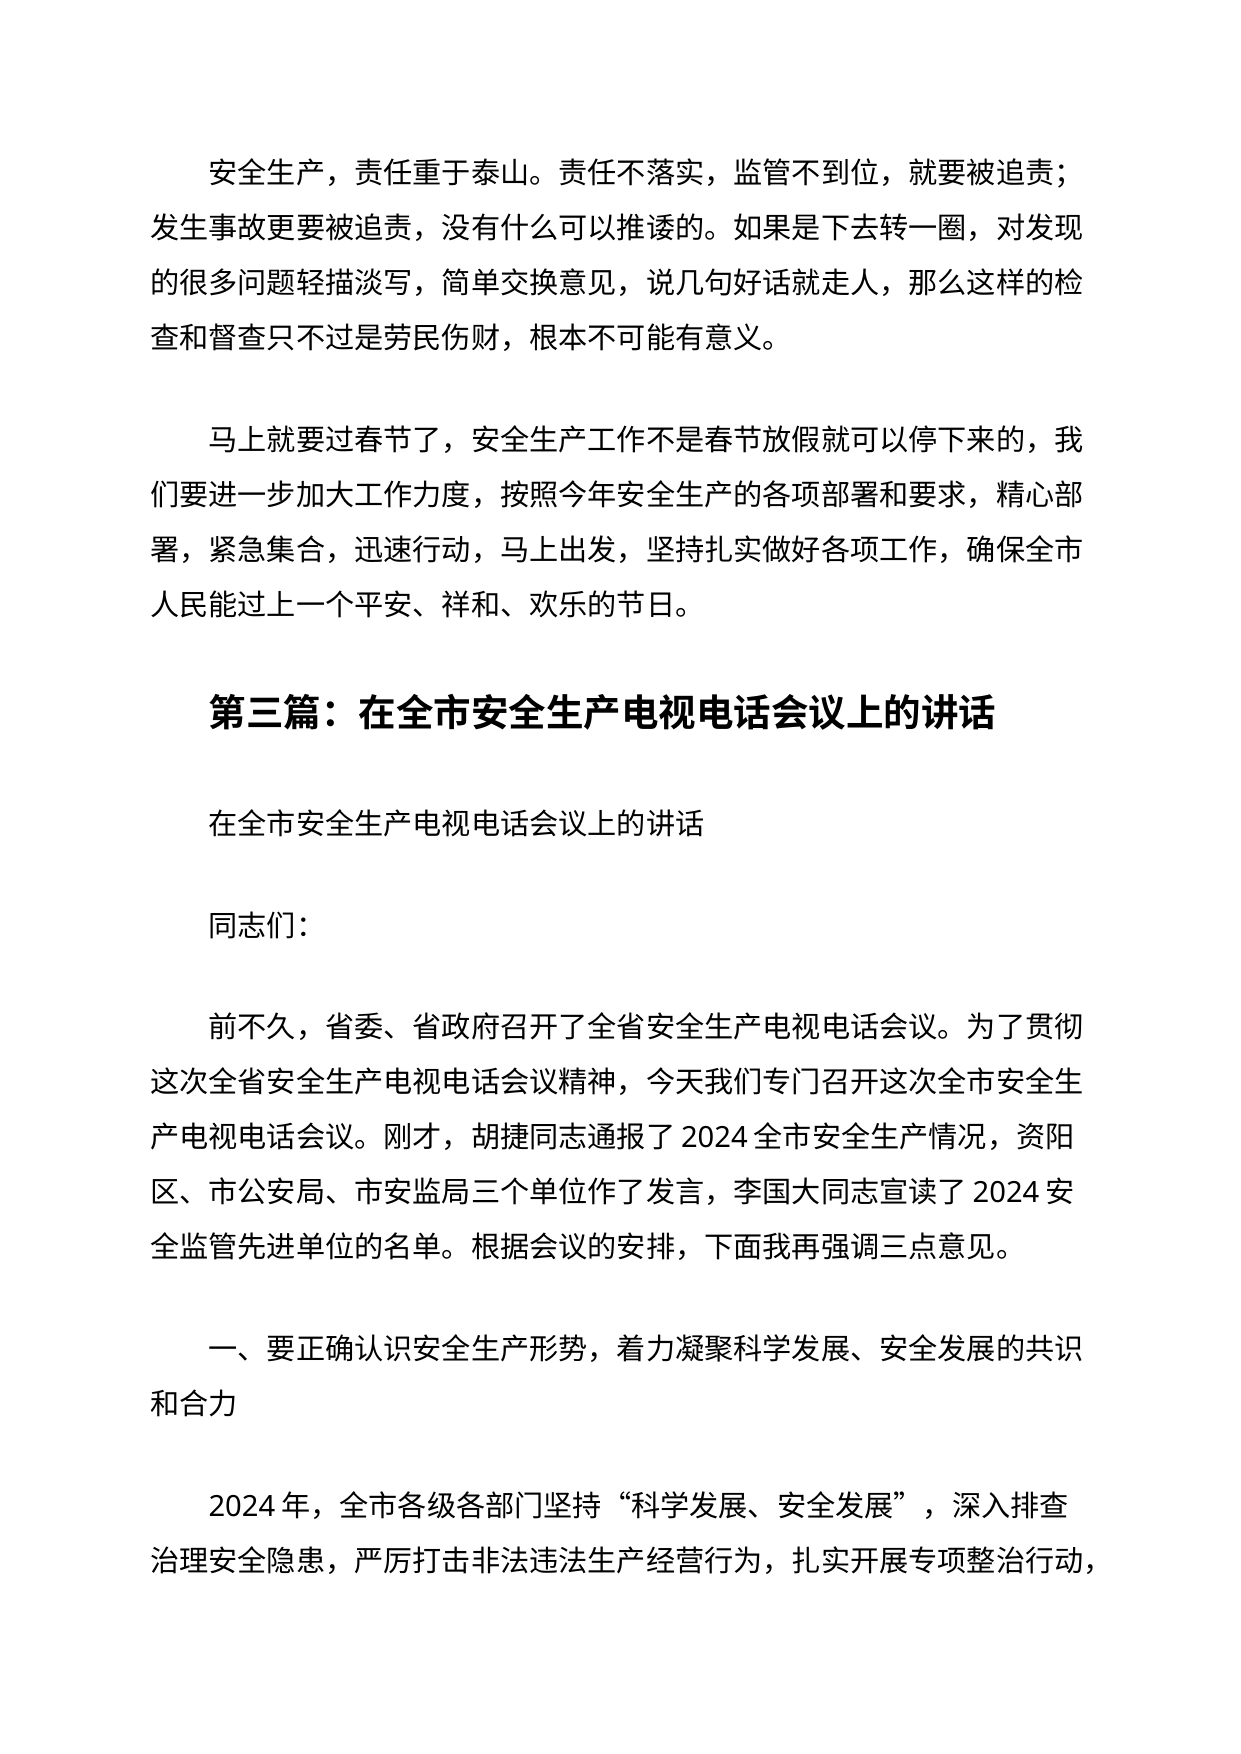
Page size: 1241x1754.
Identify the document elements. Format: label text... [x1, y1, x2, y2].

text 一、要正确认识安全生产形势，着力凝聚科学发展、安全发展的共识和合力 [150, 1325, 1090, 1423]
text 安全生产，责任重于泰山。责任不落实，监管不到位，就要被追责；发生事故更要被追责，没有什么可以推诿的。如果是下去转一圈，对发现的很多问题轻描淡写，简单交换意见，说几句好话就走人，那么这样的检查和督查只不过是劳民伤财，根本不可能有意义。 [150, 150, 1090, 357]
text 前不久，省委、省政府召开了全省安全生产电视电话会议。为了贯彻这次全省安全生产电视电话会议精神，今天我们专门召开这次全市安全生产电视电话会议。刚才，胡捷同志通报了2024全市安全生产情况，资阳区、市公安局、市安监局三个单位作了发言，李国大同志宣读了2024安全监管先进单位的名单。根据会议的安排，下面我再强调三点意见。 [150, 1004, 1090, 1266]
text 第三篇：在全市安全生产电视电话会议上的讲话 [150, 683, 1090, 737]
text 在全市安全生产电视电话会议上的讲话 [150, 800, 1090, 843]
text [150, 1482, 1090, 1579]
text 同志们： [150, 902, 1090, 944]
text 马上就要过春节了，安全生产工作不是春节放假就可以停下来的，我们要进一步加大工作力度，按照今年安全生产的各项部署和要求，精心部署，紧急集合，迅速行动，马上出发，坚持扎实做好各项工作，确保全市人民能过上一个平安、祥和、欢乐的节日。 [150, 416, 1090, 623]
